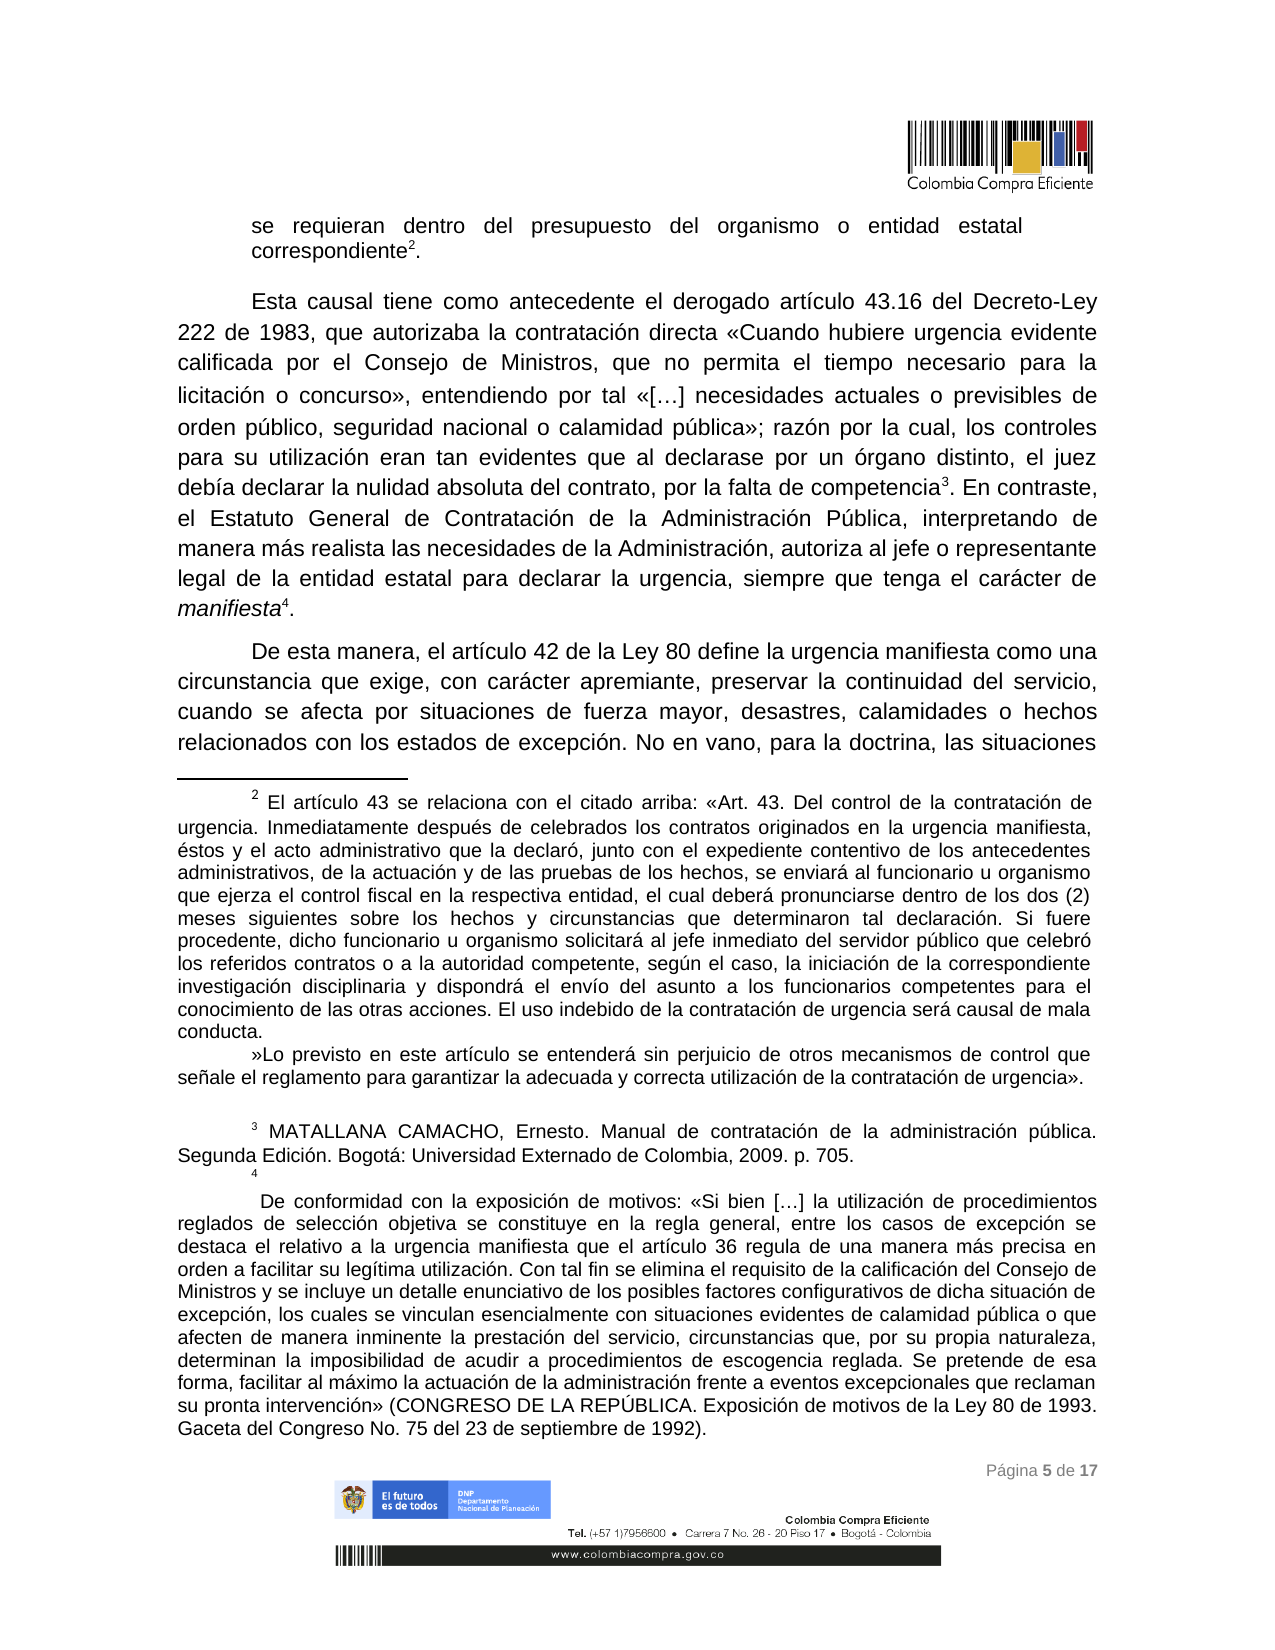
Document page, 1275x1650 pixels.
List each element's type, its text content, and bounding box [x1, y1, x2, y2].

picture [899, 114, 1099, 196]
text Esta causal tiene como antecedente el derogado artículo 43.16 del Decreto-Ley 222 de 1983, que autorizaba la contratación directa «Cuando hubiere urgencia evidente calificada por el Consejo de Ministros, que no permita el tiempo necesario para la licitación o concurso», entendiendo por tal «[…] necesidades actuales o previsibles de orden público, seguridad nacional o calamidad pública»; razón por la cual, los controles para su utilización eran tan evidentes que al declarase por un órgano distinto, el juez debía declarar la nulidad absoluta del contrato, por la falta de competencia. En contraste, el Estatuto General de Contratación de la Administración Pública, interpretando de manera más realista las necesidades de la Administración, autoriza al jefe o representante legal de la entidad estatal para declarar la urgencia, siempre que tenga el carácter de manifiesta. [177, 288, 1098, 621]
picture [334, 1480, 942, 1566]
text De esta manera, el artículo 42 de la Ley 80 define la urgencia manifiesta como una circunstancia que exige, con carácter apremiante, preservar la continuidad del servicio, cuando se afecta por situaciones de fuerza mayor, desastres, calamidades o hechos relacionados con los estados de excepción. No en vano, para la doctrina, las situaciones de urgencia manifiesta deben ser concretas, inmediatas, objetivas y probadas, pues se trata de circunstancias de hecho actuales, debidamente acreditadas y fundadas por estudios técnicos, verificadas por la autoridad competente. [177, 638, 1098, 755]
